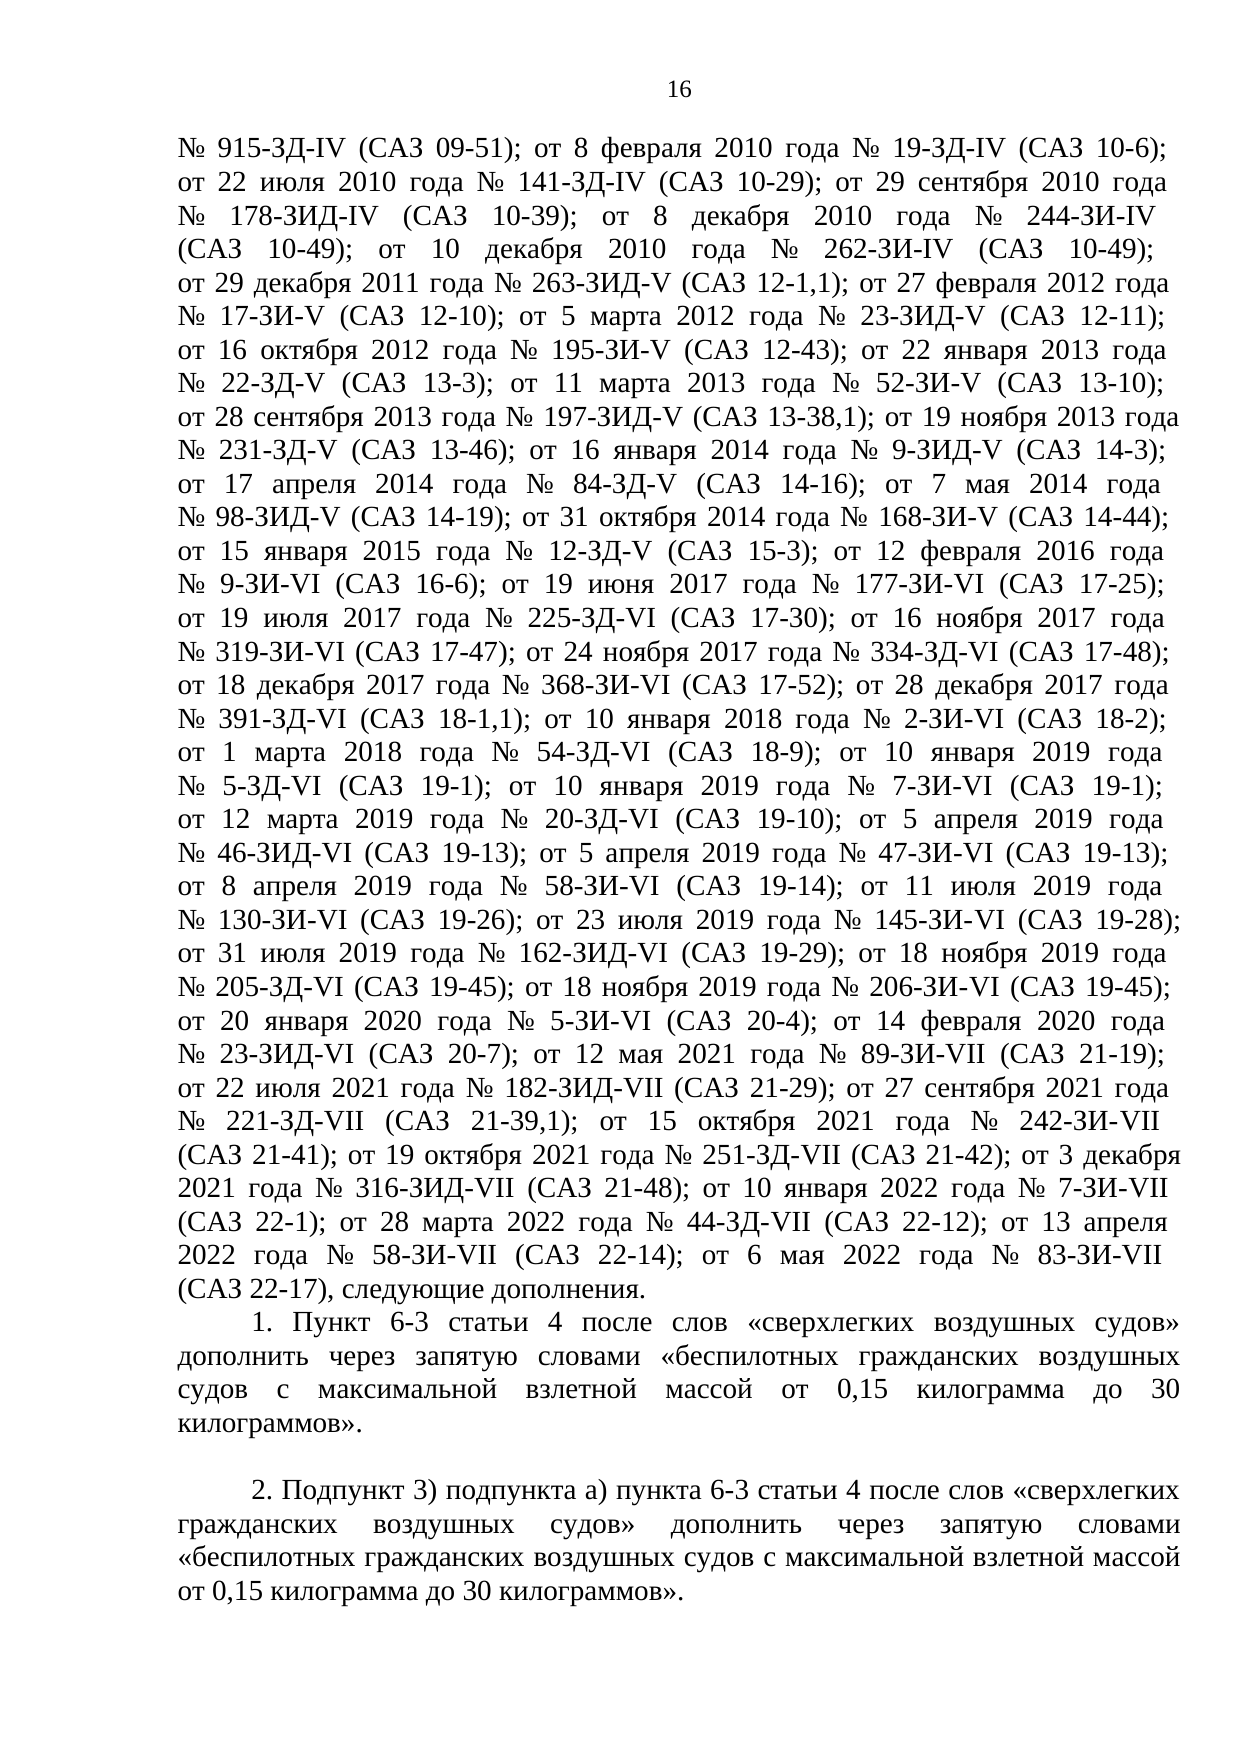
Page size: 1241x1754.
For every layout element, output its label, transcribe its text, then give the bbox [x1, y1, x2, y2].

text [177, 131, 1181, 1304]
text 1. Пункт 6-3 статьи 4 после слов «сверхлегких воздушных судов» дополнить через запятую словами «беспилотных гражданских воздушных судов с максимальной взлетной массой от 0,15 килограмма до 30 килограммов». [177, 1304, 1181, 1439]
text 2. Подпункт 3) подпункта а) пункта 6-3 статьи 4 после слов «сверхлегких гражданских воздушных судов» дополнить через запятую словами «беспилотных гражданских воздушных судов с максимальной взлетной массой от 0,15 килограмма до 30 килограммов». [177, 1472, 1181, 1606]
